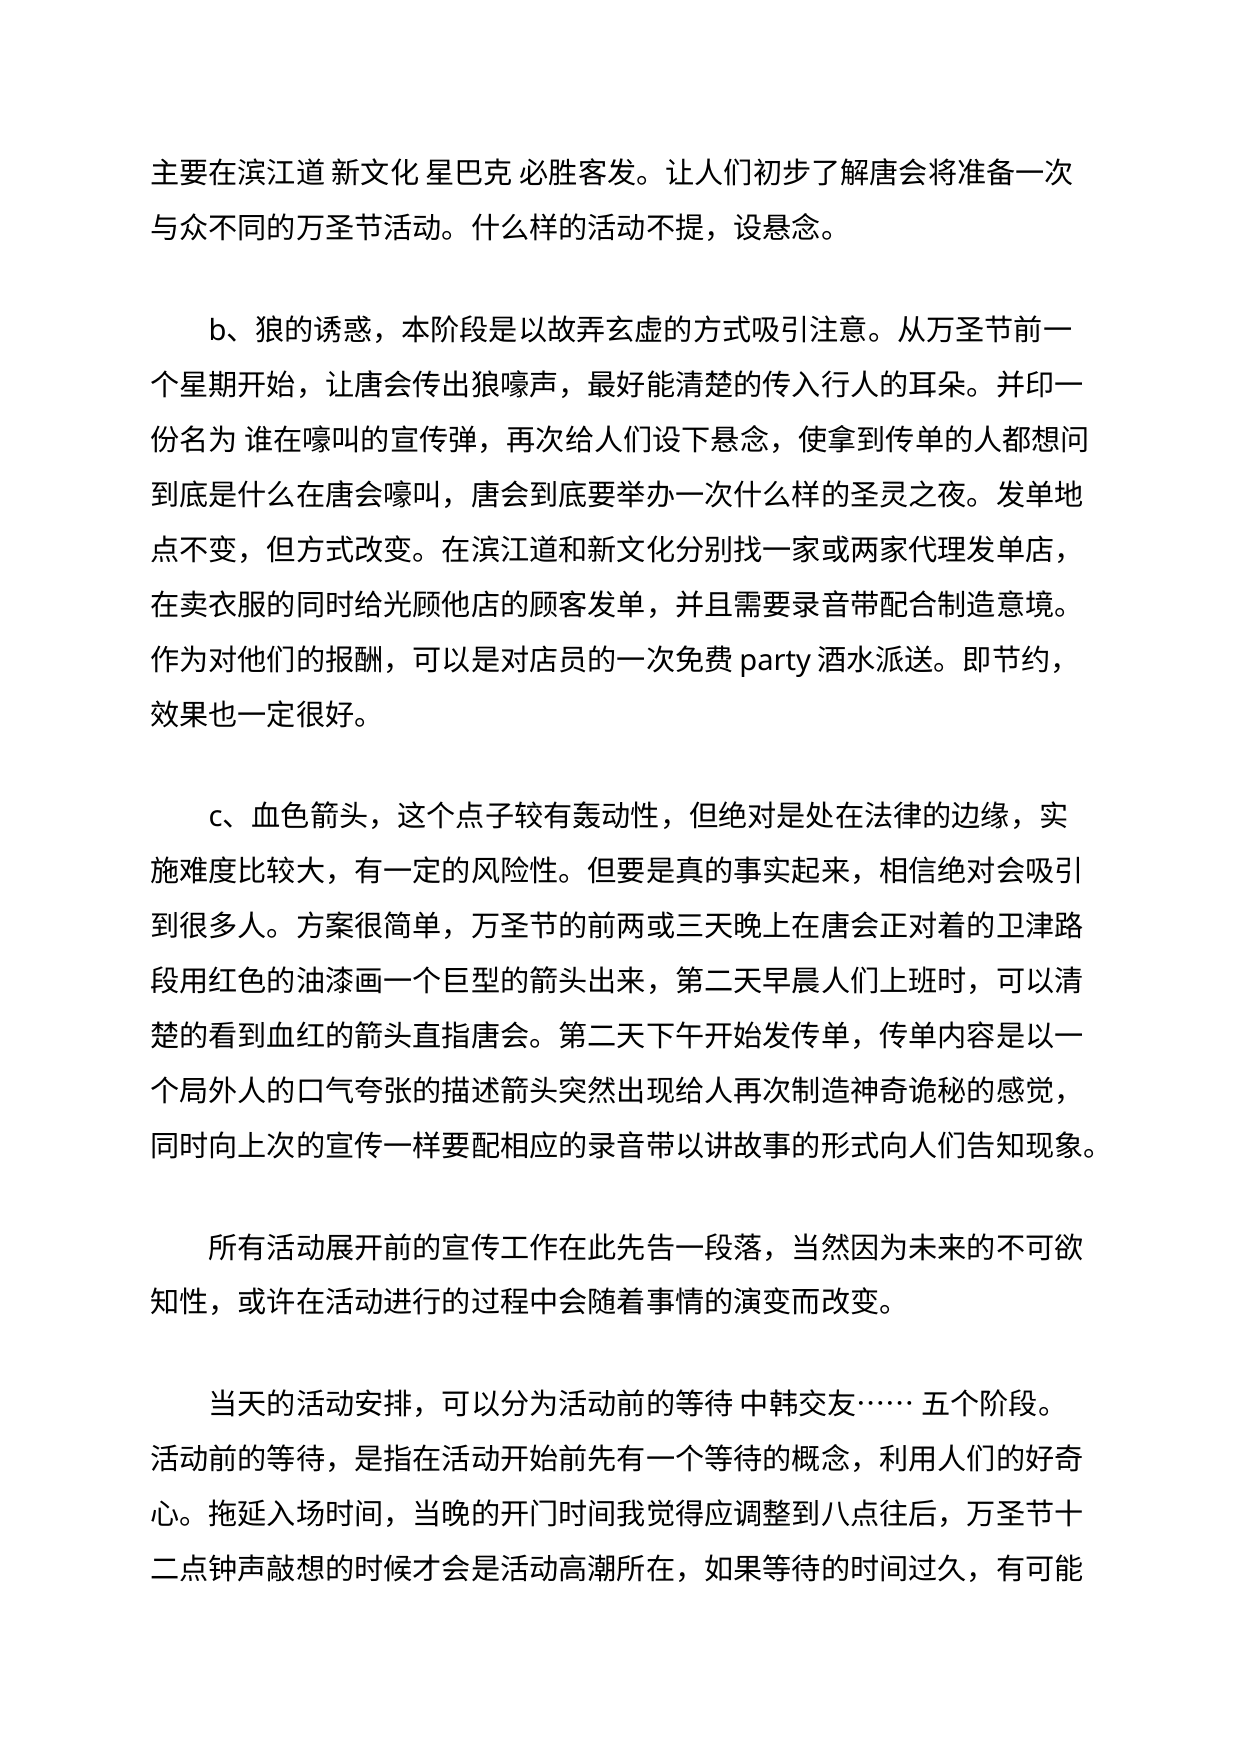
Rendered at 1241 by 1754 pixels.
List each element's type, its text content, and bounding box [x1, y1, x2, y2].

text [150, 150, 1090, 247]
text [150, 1381, 1090, 1588]
text c、血色箭头，这个点子较有轰动性，但绝对是处在法律的边缘，实施难度比较大，有一定的风险性。但要是真的事实起来，相信绝对会吸引到很多人。方案很简单，万圣节的前两或三天晚上在唐会正对着的卫津路段用红色的油漆画一个巨型的箭头出来，第二天早晨人们上班时，可以清楚的看到血红的箭头直指唐会。第二天下午开始发传单，传单内容是以一个局外人的口气夸张的描述箭头突然出现给人再次制造神奇诡秘的感觉，同时向上次的宣传一样要配相应的录音带以讲故事的形式向人们告知现象。 [150, 793, 1090, 1165]
text 所有活动展开前的宣传工作在此先告一段落，当然因为未来的不可欲知性，或许在活动进行的过程中会随着事情的演变而改变。 [150, 1224, 1090, 1321]
text b、狼的诱惑，本阶段是以故弄玄虚的方式吸引注意。从万圣节前一个星期开始，让唐会传出狼嚎声，最好能清楚的传入行人的耳朵。并印一份名为 谁在嚎叫的宣传弹，再次给人们设下悬念，使拿到传单的人都想问到底是什么在唐会嚎叫，唐会到底要举办一次什么样的圣灵之夜。发单地点不变，但方式改变。在滨江道和新文化分别找一家或两家代理发单店，在卖衣服的同时给光顾他店的顾客发单，并且需要录音带配合制造意境。作为对他们的报酬，可以是对店员的一次免费party酒水派送。即节约，效果也一定很好。 [150, 307, 1090, 733]
